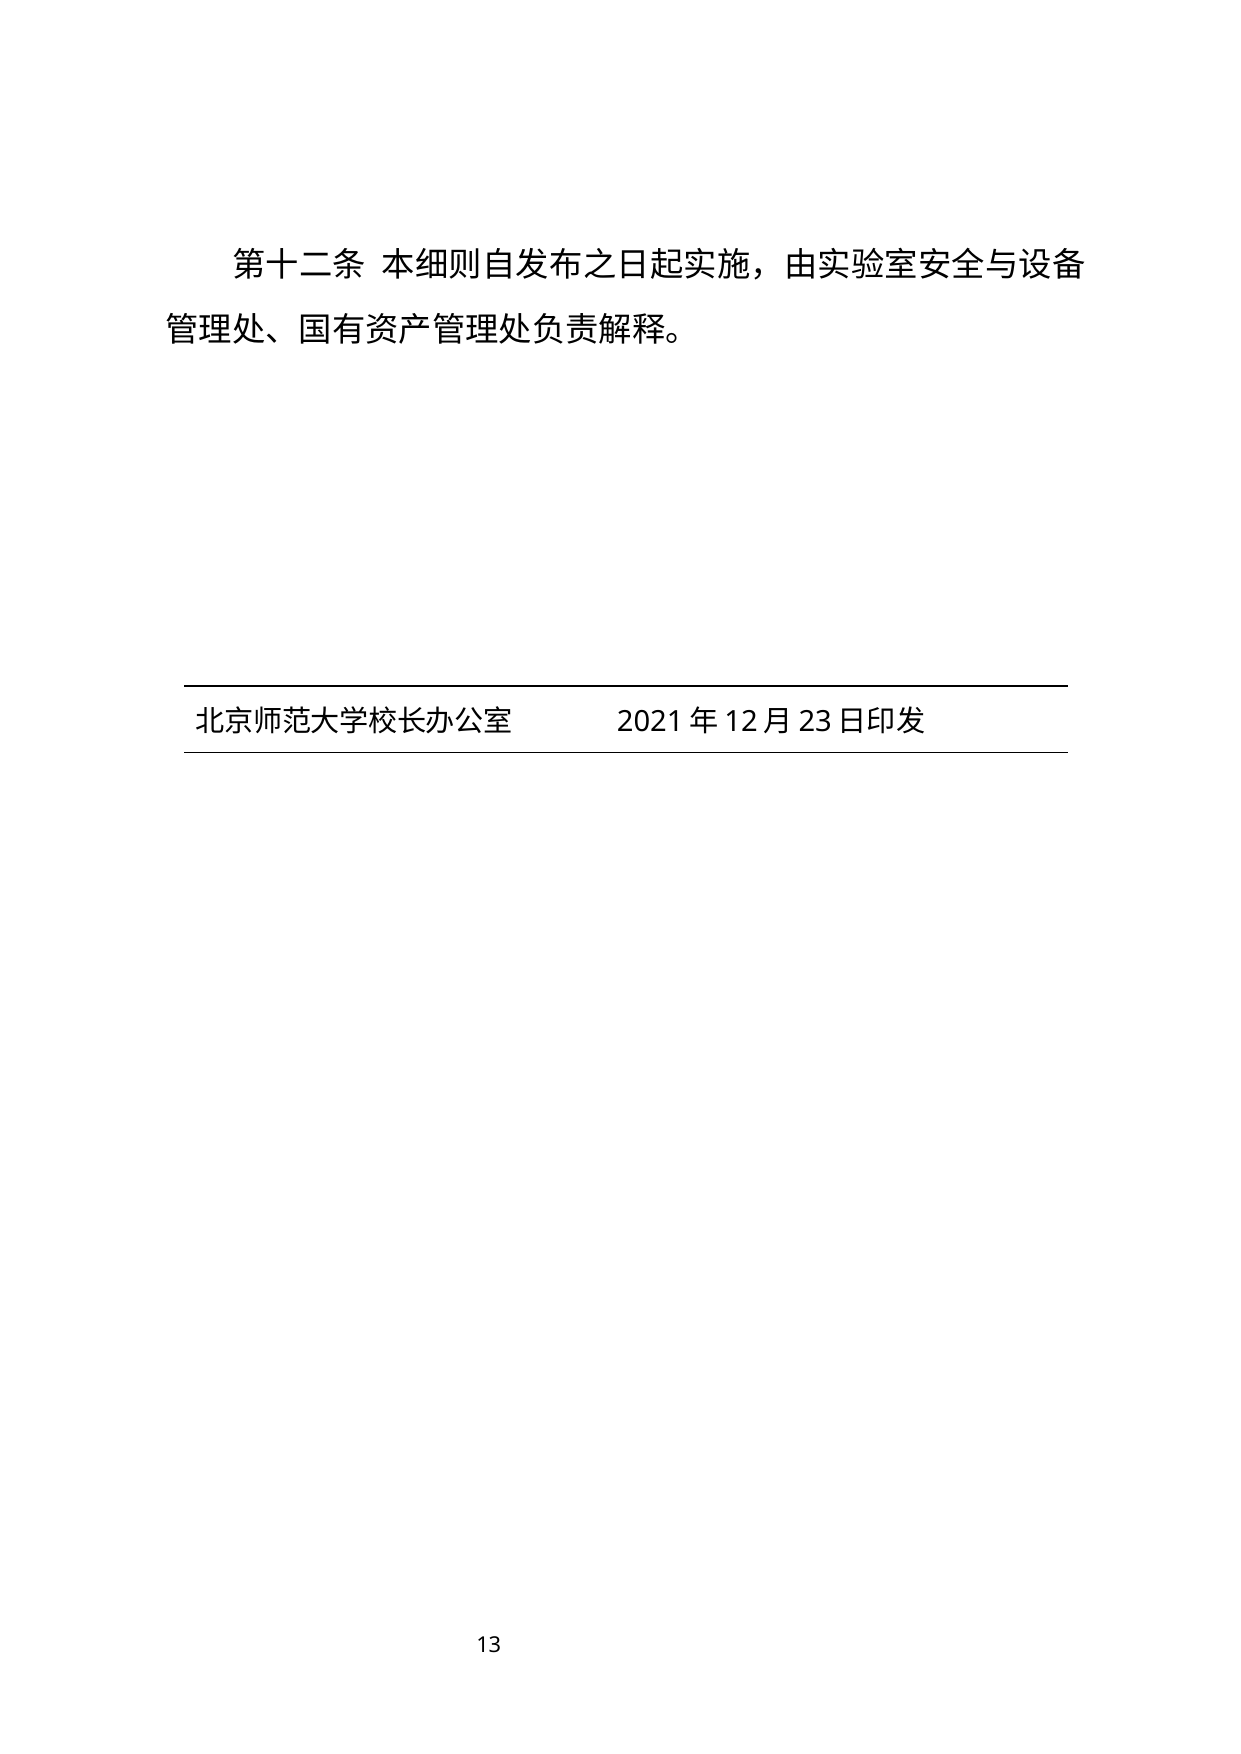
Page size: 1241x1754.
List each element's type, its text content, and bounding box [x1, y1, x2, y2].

table_header 北京师范大学校长办公室 2021年12月23日印发 [184, 687, 1068, 751]
text 第十二条 本细则自发布之日起实施，由实验室安全与设备管理处、国有资产管理处负责解释。 [165, 230, 1087, 360]
